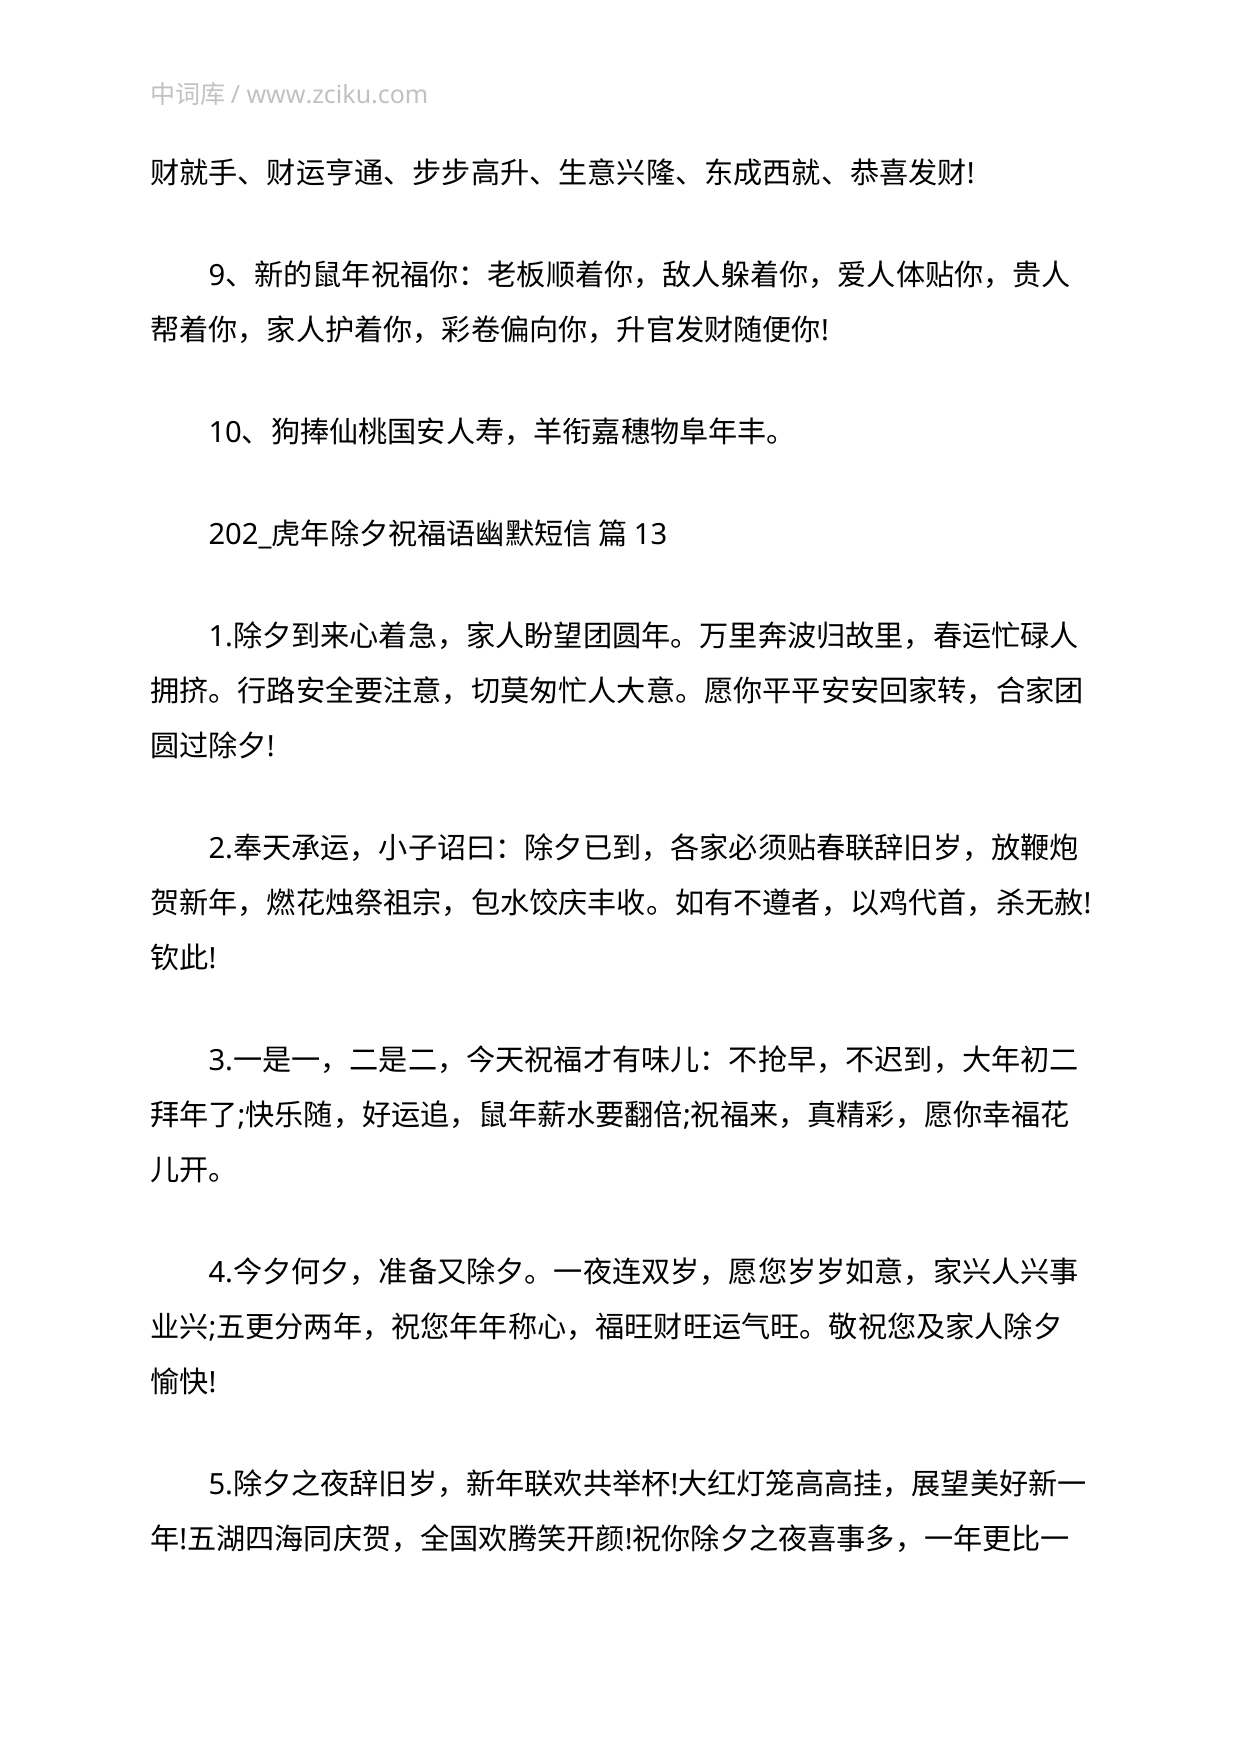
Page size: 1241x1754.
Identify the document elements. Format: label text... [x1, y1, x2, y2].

text 4.今夕何夕，准备又除夕。一夜连双岁，愿您岁岁如意，家兴人兴事业兴;五更分两年，祝您年年称心，福旺财旺运气旺。敬祝您及家人除夕愉快! [150, 1248, 1090, 1401]
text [150, 150, 1090, 192]
text 2.奉天承运，小子诏曰：除夕已到，各家必须贴春联辞旧岁，放鞭炮贺新年，燃花烛祭祖宗，包水饺庆丰收。如有不遵者，以鸡代首，杀无赦!钦此! [150, 825, 1090, 977]
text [150, 1461, 1090, 1558]
text 202_虎年除夕祝福语幽默短信 篇13 [150, 511, 1090, 553]
text 9、新的鼠年祝福你：老板顺着你，敌人躲着你，爱人体贴你，贵人帮着你，家人护着你，彩卷偏向你，升官发财随便你! [150, 252, 1090, 349]
text 1.除夕到来心着急，家人盼望团圆年。万里奔波归故里，春运忙碌人拥挤。行路安全要注意，切莫匆忙人大意。愿你平平安安回家转，合家团圆过除夕! [150, 613, 1090, 765]
text 10、狗捧仙桃国安人寿，羊衔嘉穗物阜年丰。 [150, 409, 1090, 451]
text 3.一是一，二是二，今天祝福才有味儿：不抢早，不迟到，大年初二拜年了;快乐随，好运追，鼠年薪水要翻倍;祝福来，真精彩，愿你幸福花儿开。 [150, 1037, 1090, 1189]
